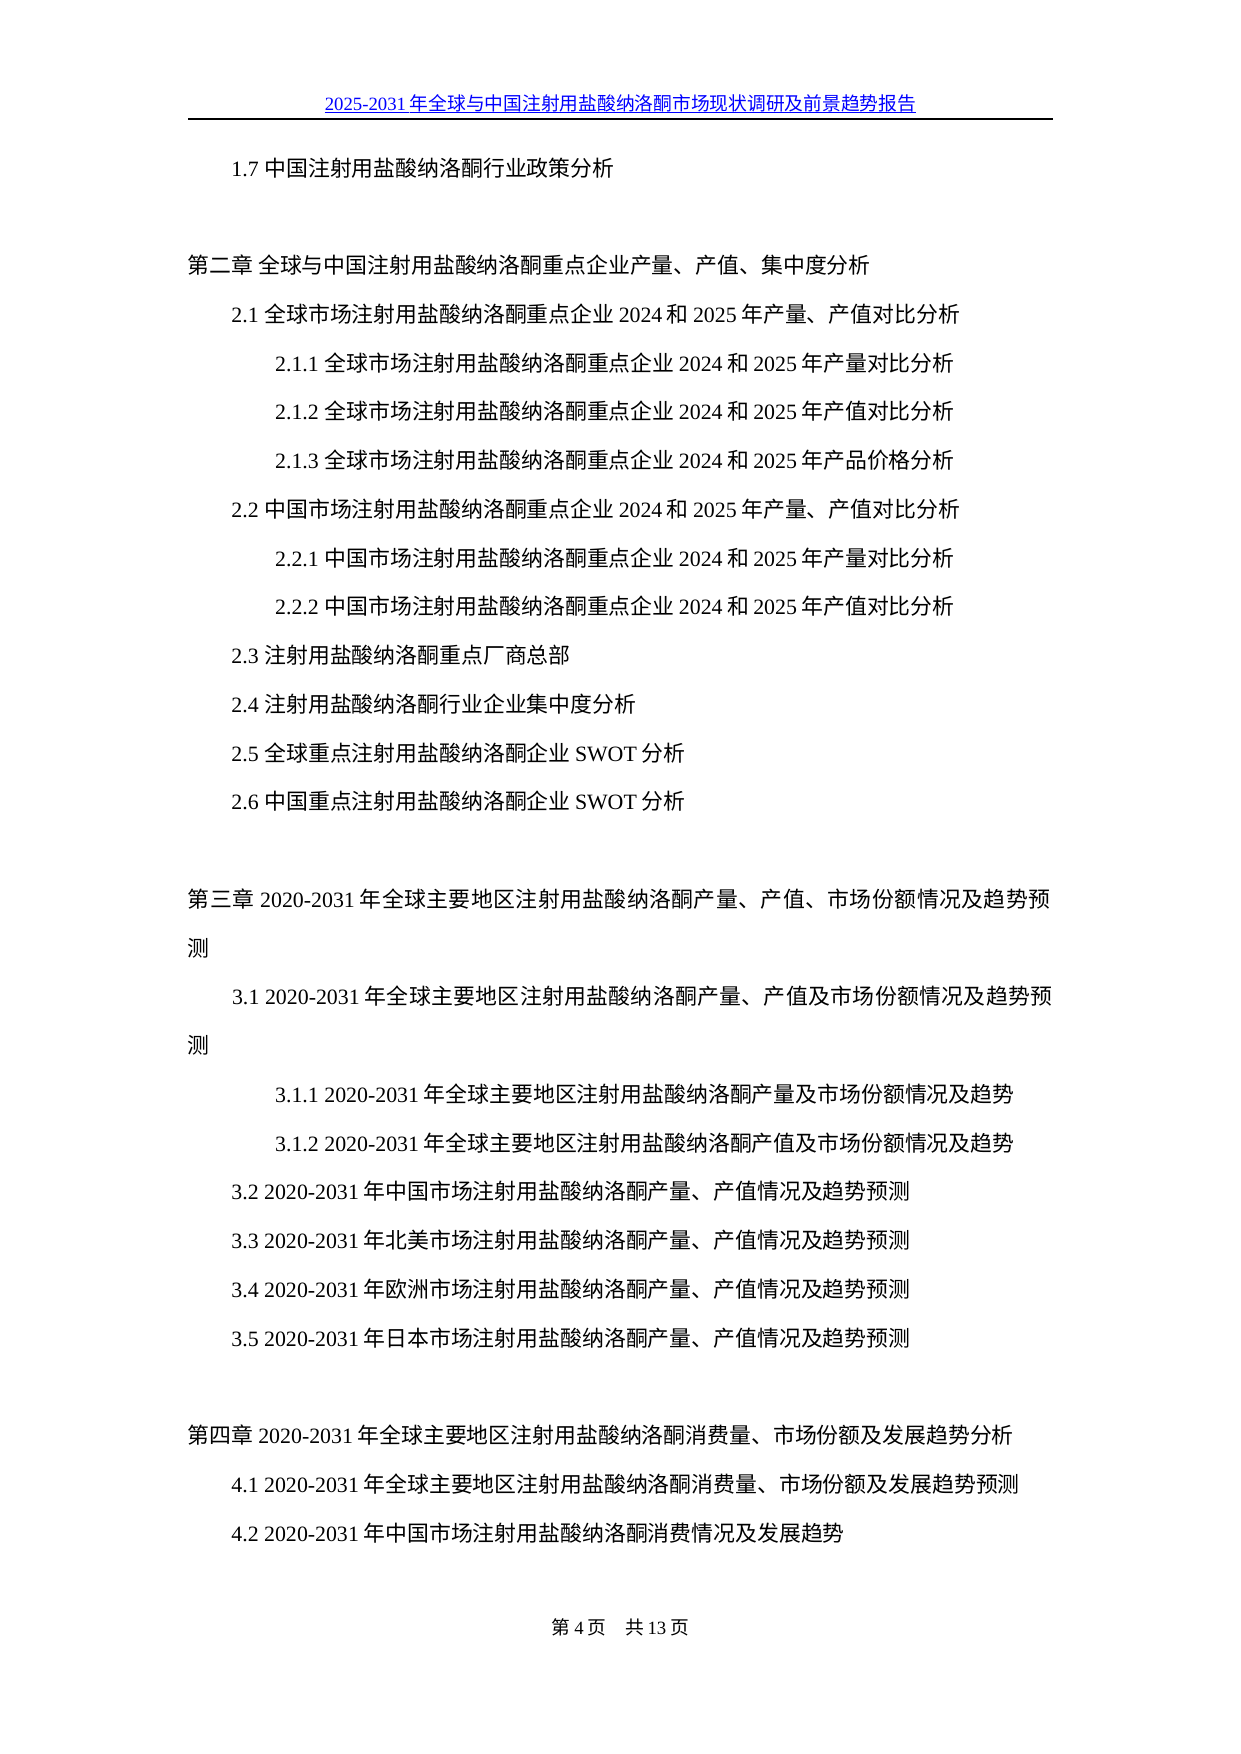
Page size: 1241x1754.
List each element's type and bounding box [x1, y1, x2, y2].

text [187, 150, 1053, 1548]
